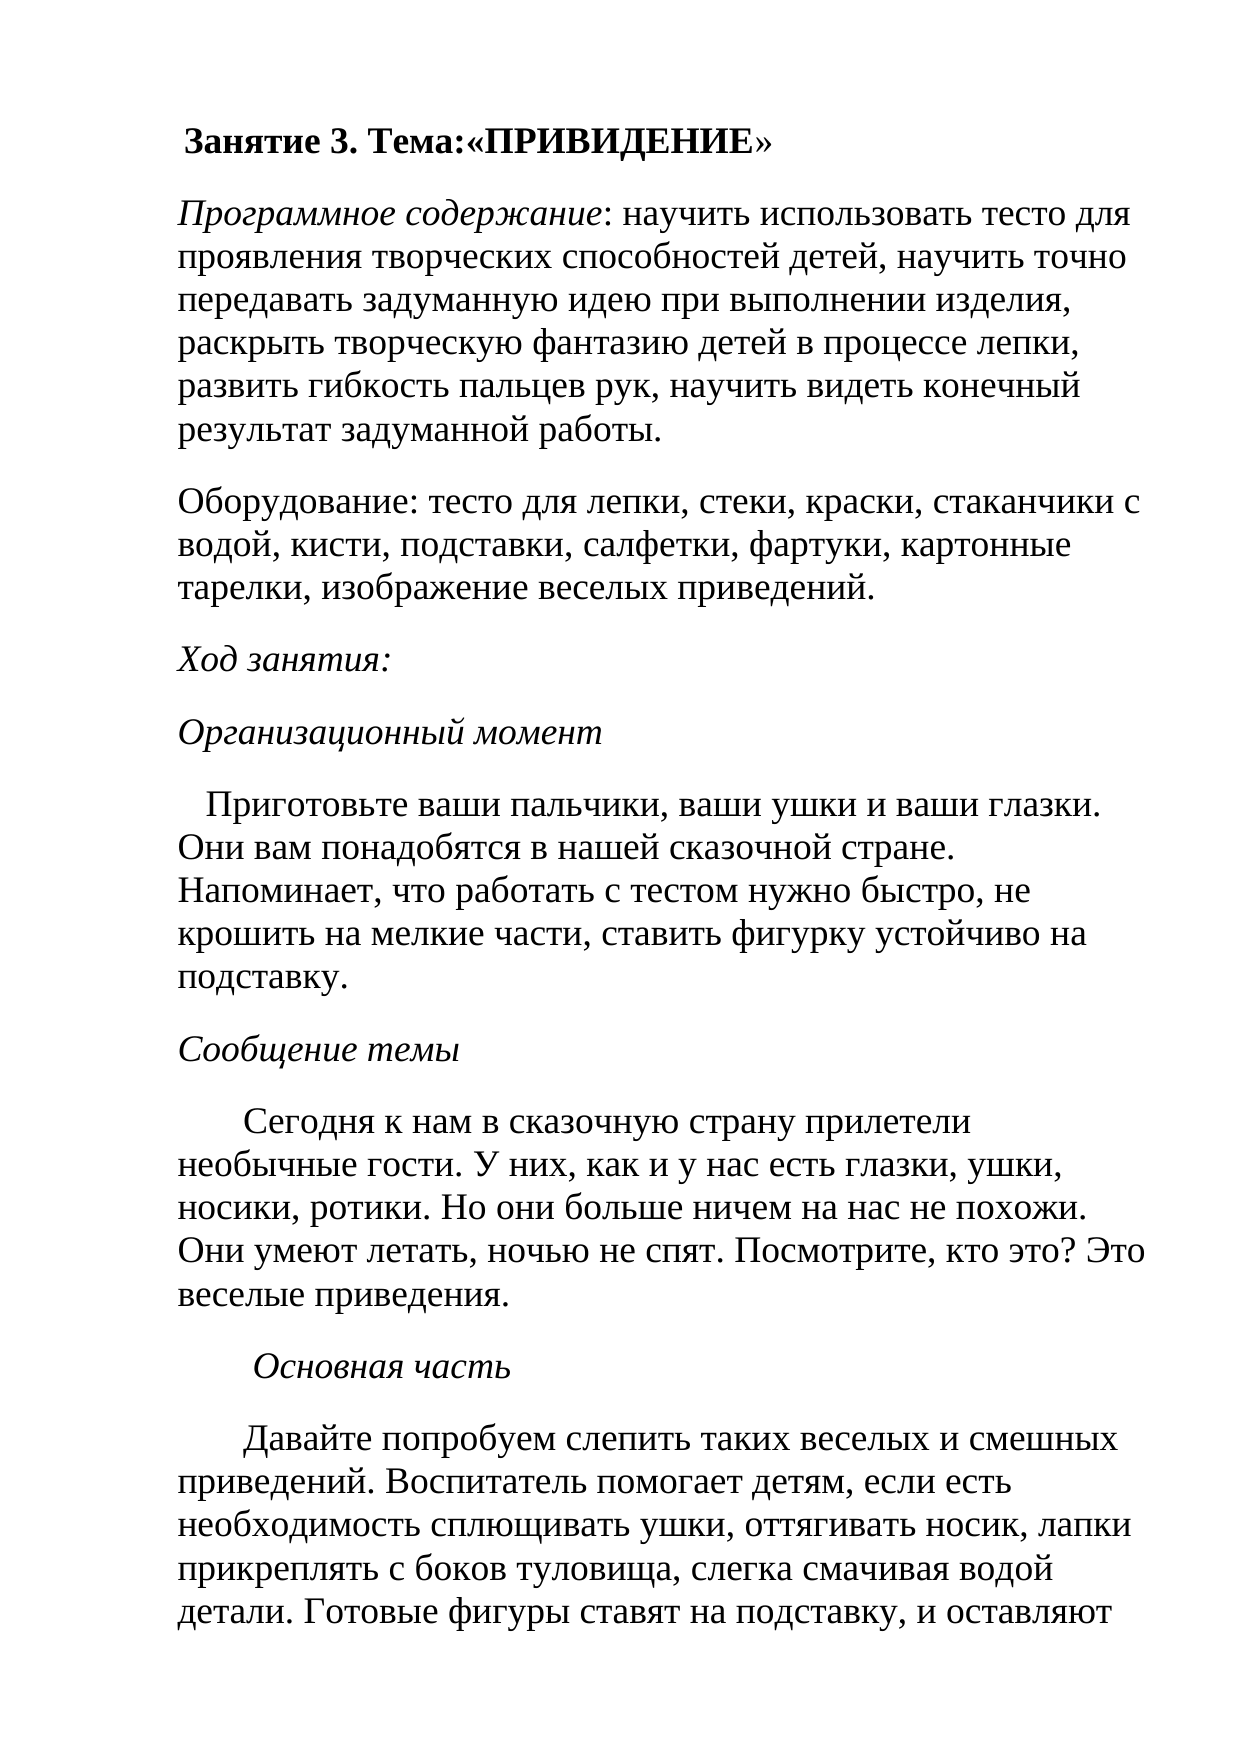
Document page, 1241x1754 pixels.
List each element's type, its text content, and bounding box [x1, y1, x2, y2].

text Ход занятия: [177, 637, 1152, 680]
text Организационный момент [177, 709, 1152, 752]
text Программное содержание: научить использовать тесто для проявления творческих способностей детей, научить точно передавать задуманную идею при выполнении изделия, раскрыть творческую фантазию детей в процессе лепки, развить гибкость пальцев рук, научить видеть конечный результат задуманной работы. [177, 190, 1152, 449]
text Основная часть [177, 1343, 1152, 1386]
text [177, 1416, 1152, 1631]
text Сегодня к нам в сказочную страну прилетели необычные гости. У них, как и у нас есть глазки, ушки, носики, ротики. Но они больше ничем на нас не похожи. Они умеют летать, ночью не спят. Посмотрите, кто это? Это веселые приведения. [177, 1098, 1152, 1314]
text Оборудование: тесто для лепки, стеки, краски, стаканчики с водой, кисти, подставки, салфетки, фартуки, картонные тарелки, изображение веселых приведений. [177, 478, 1152, 608]
text Сообщение темы [177, 1026, 1152, 1069]
text Занятие 3. Тема:«ПРИВИДЕНИЕ» [177, 118, 1152, 161]
text Приготовьте ваши пальчики, ваши ушки и ваши глазки. Они вам понадобятся в нашей сказочной стране. Напоминает, что работать с тестом нужно быстро, не крошить на мелкие части, ставить фигурку устойчиво на подставку. [177, 781, 1152, 997]
